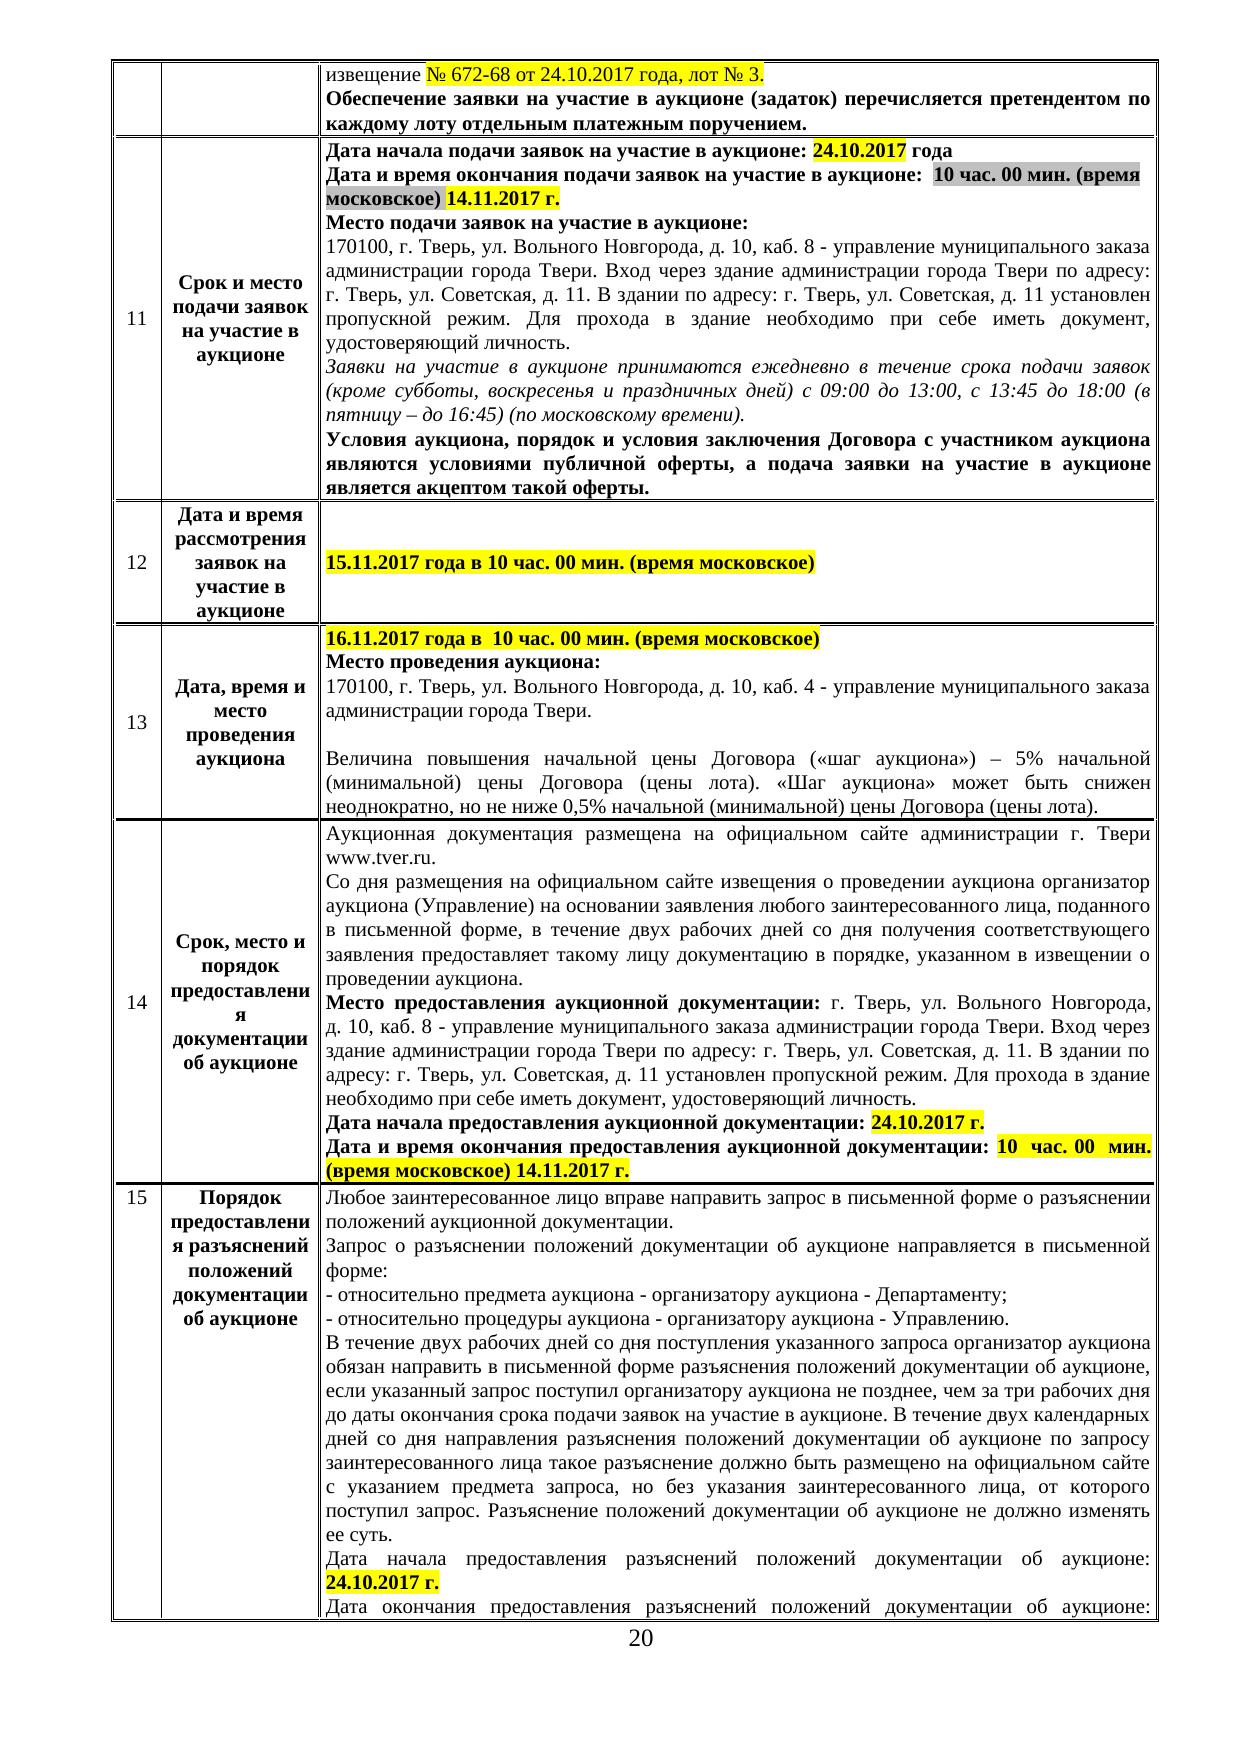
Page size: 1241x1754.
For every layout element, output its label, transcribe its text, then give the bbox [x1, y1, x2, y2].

table_cell Срок и место подачи заявок на участие в аукционе [162, 138, 318, 499]
table_cell Срок, место и порядок предоставления документации об аукционе [162, 821, 318, 1182]
table_cell Дата, время и место проведения аукциона [162, 626, 318, 818]
table_cell Дата начала подачи заявок на участие в аукционе: 24.10.2017 года Дата и время окончания подачи заявок на участие в аукционе: 10 час. 00 мин. (время московское) 14.11.2017 г. Место подачи заявок на участие в аукционе: 170100, г. Тверь, ул. Вольного Новгорода, д. 10, каб. 8 - управление муниципального заказа администрации города Твери. Вход через здание администрации города Твери по адресу: г. Тверь, ул. Советская, д. 11. В здании по адресу: г. Тверь, ул. Советская, д. 11 установлен пропускной режим. Для прохода в здание необходимо при себе иметь документ, удостоверяющий личность. Заявки на участие в аукционе принимаются ежедневно в течение срока подачи заявок (кроме субботы, воскресенья и праздничных дней) с 09:00 до 13:00, с 13:45 до 18:00 (в пятницу – до 16:45) (по московскому времени). Условия аукциона, порядок и условия заключения Договора с участником аукциона являются условиями публичной оферты, а подача заявки на участие в аукционе является акцептом такой оферты. [321, 135, 1156, 499]
table_cell Дата и время рассмотрения заявок на участие в аукционе [162, 502, 318, 622]
table_cell 16.11.2017 года в 10 час. 00 мин. (время московское) Место проведения аукциона: 170100, г. Тверь, ул. Вольного Новгорода, д. 10, каб. 4 - управление муниципального заказа администрации города Твери. Величина повышения начальной цены Договора («шаг аукциона») – 5% начальной (минимальной) цены Договора (цены лота). «Шаг аукциона» может быть снижен неоднократно, но не ниже 0,5% начальной (минимальной) цены Договора (цены лота). [321, 622, 1156, 818]
table_cell 15.11.2017 года в 10 час. 00 мин. (время московское) [320, 499, 1157, 622]
table_cell Аукционная документация размещена на официальном сайте администрации г. Твери www.tver.ru. Со дня размещения на официальном сайте извещения о проведении аукциона организатор аукциона (Управление) на основании заявления любого заинтересованного лица, поданного в письменной форме, в течение двух рабочих дней со дня получения соответствующего заявления предоставляет такому лицу документацию в порядке, указанном в извещении о проведении аукциона. Место предоставления аукционной документации: г. Тверь, ул. Вольного Новгорода, д. 10, каб. 8 - управление муниципального заказа администрации города Твери. Вход через здание администрации города Твери по адресу: г. Тверь, ул. Советская, д. 11. В здании по адресу: г. Тверь, ул. Советская, д. 11 установлен пропускной режим. Для прохода в здание необходимо при себе иметь документ, удостоверяющий личность. Дата начала предоставления аукционной документации: 24.10.2017 г. Дата и время окончания предоставления аукционной документации: 10 час. 00 мин. (время московское) 14.11.2017 г. [321, 818, 1157, 1182]
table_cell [320, 63, 1156, 134]
table_cell 15 [114, 1182, 161, 1618]
table_cell 13 [114, 622, 161, 818]
table_cell 12 [112, 499, 161, 622]
table_cell 11 [114, 135, 161, 499]
table_cell 10 [114, 63, 161, 134]
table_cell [162, 63, 320, 134]
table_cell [162, 1185, 320, 1618]
table_cell 14 [112, 818, 161, 1182]
